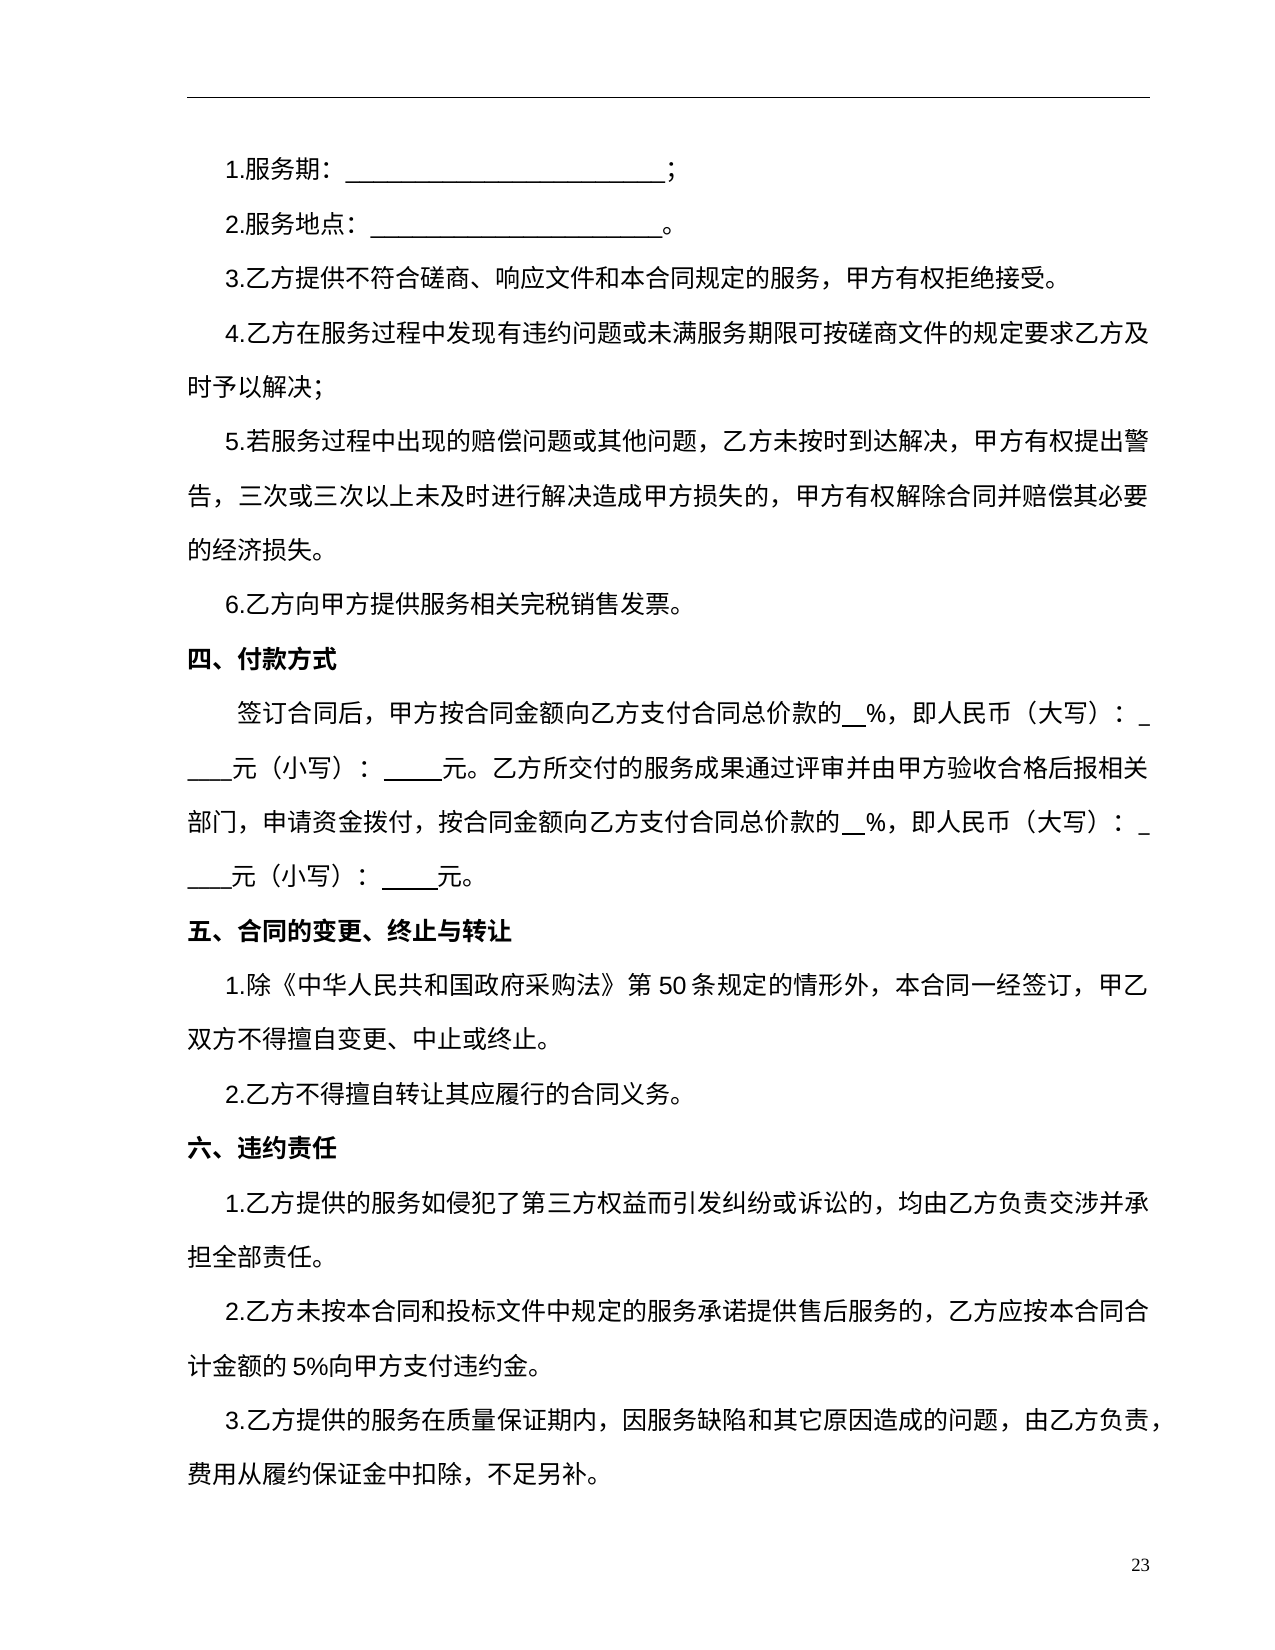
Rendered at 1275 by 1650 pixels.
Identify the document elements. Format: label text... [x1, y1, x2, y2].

text 五、合同的变更、终止与转让 [187, 911, 1150, 947]
text 6.乙方向甲方提供服务相关完税销售发票。 [187, 585, 1150, 621]
text 签订合同后，甲方按合同金额向乙方支付合同总价款的 %，即人民币（大写）：_____元（小写）： 元。乙方所交付的服务成果通过评审并由甲方验收合格后报相关部门，申请资金拨付，按合同金额向乙方支付合同总价款的 %，即人民币（大写）：_____元（小写）： 元。 [187, 694, 1150, 893]
text 3.乙方提供的服务在质量保证期内，因服务缺陷和其它原因造成的问题，由乙方负责，费用从履约保证金中扣除，不足另补。 [187, 1401, 1150, 1491]
text 1.乙方提供的服务如侵犯了第三方权益而引发纠纷或诉讼的，均由乙方负责交涉并承担全部责任。 [187, 1183, 1150, 1274]
text 4.乙方在服务过程中发现有违约问题或未满服务期限可按磋商文件的规定要求乙方及时予以解决； [187, 313, 1150, 404]
text 3.乙方提供不符合磋商、响应文件和本合同规定的服务，甲方有权拒绝接受。 [187, 259, 1150, 295]
text 5.若服务过程中出现的赔偿问题或其他问题，乙方未按时到达解决，甲方有权提出警告，三次或三次以上未及时进行解决造成甲方损失的，甲方有权解除合同并赔偿其必要的经济损失。 [187, 422, 1150, 567]
text 2.乙方未按本合同和投标文件中规定的服务承诺提供售后服务的，乙方应按本合同合计金额的5%向甲方支付违约金。 [187, 1292, 1150, 1382]
text 1.除《中华人民共和国政府采购法》第50条规定的情形外，本合同一经签订，甲乙双方不得擅自变更、中止或终止。 [187, 966, 1150, 1056]
text 1.服务期：_______________________； [187, 150, 1150, 186]
text 2.服务地点：_____________________。 [187, 204, 1150, 241]
text 2.乙方不得擅自转让其应履行的合同义务。 [187, 1074, 1150, 1111]
text 四、付款方式 [187, 639, 1150, 676]
text 六、违约责任 [187, 1129, 1150, 1165]
